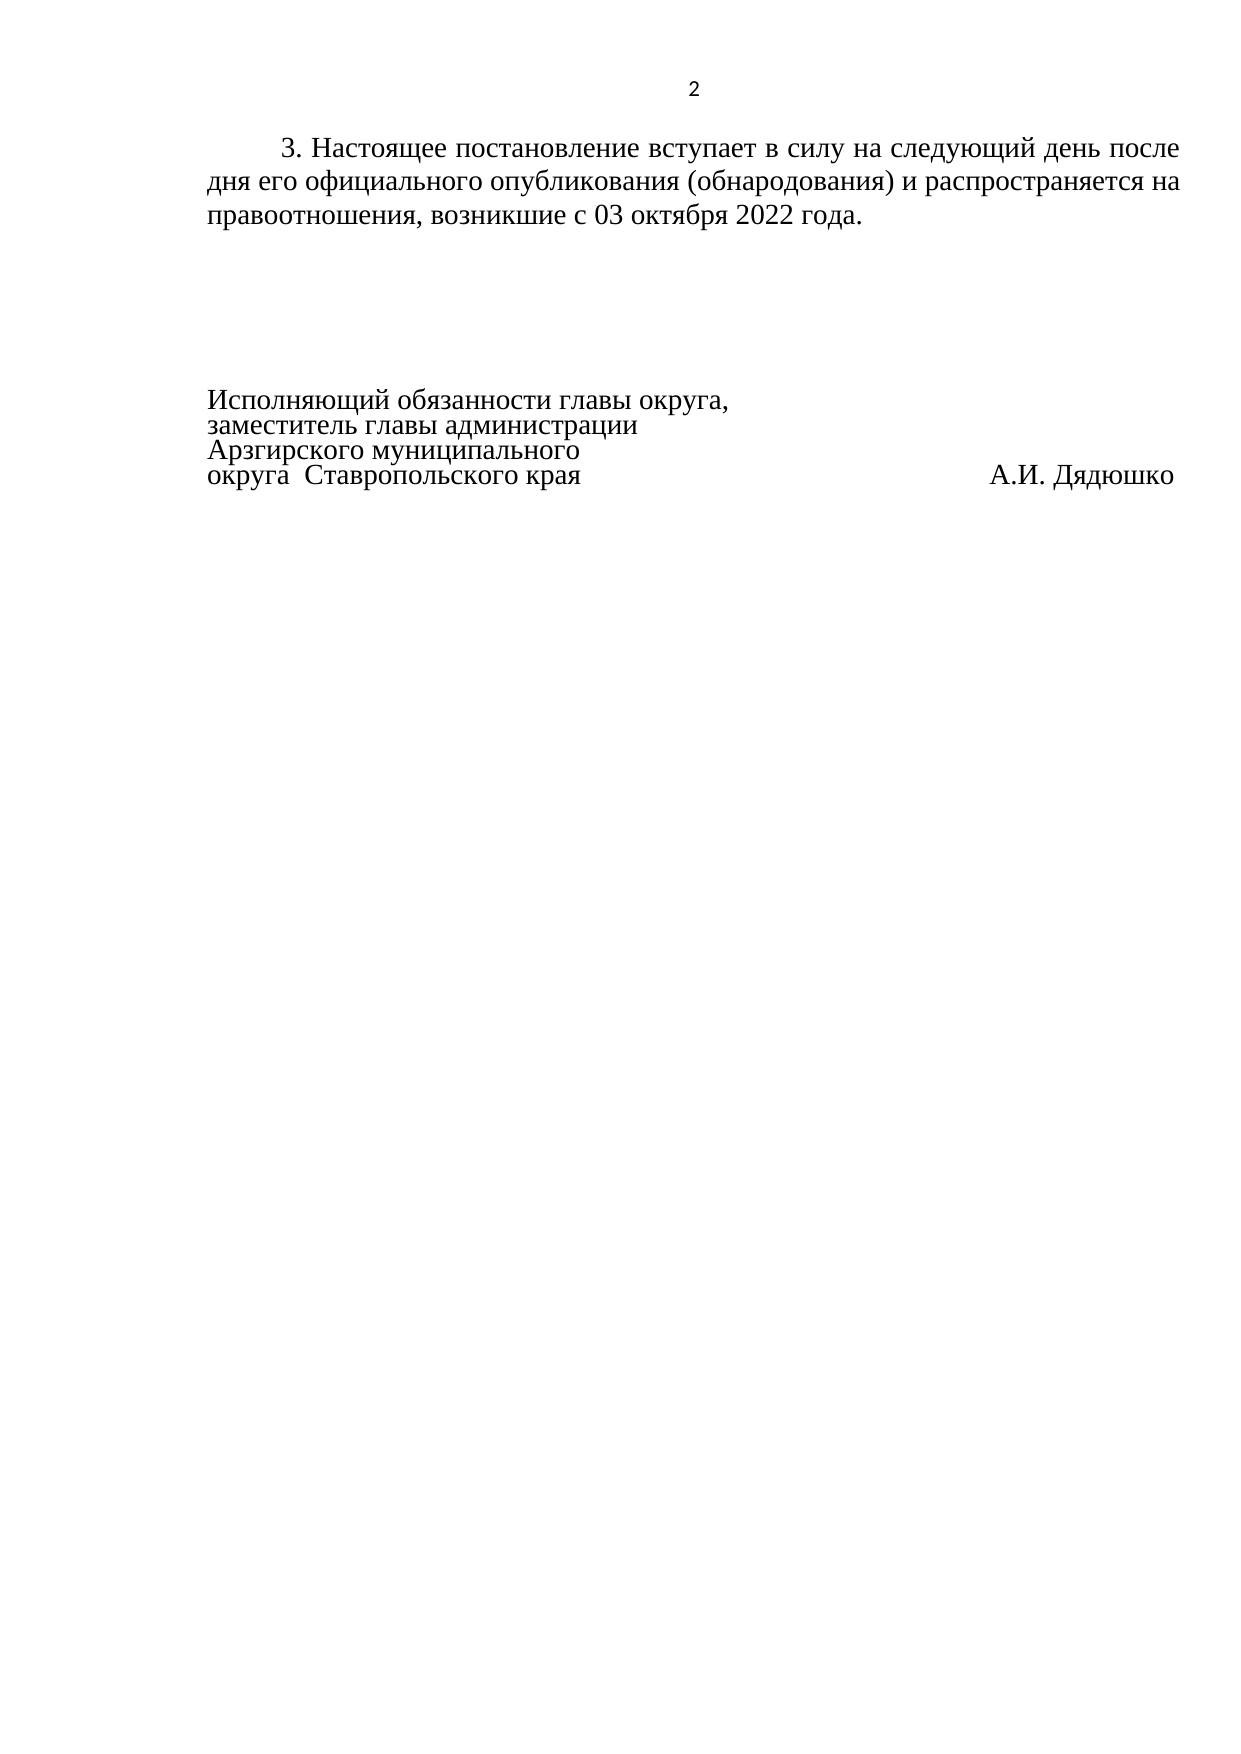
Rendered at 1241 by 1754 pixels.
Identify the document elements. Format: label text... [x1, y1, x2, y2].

text 3. Настоящее постановление вступает в силу на следующий день после дня его официального опубликования (обнародования) и распространяется на правоотношения, возникшие с 03 октября 2022 года. [207, 130, 1181, 231]
text округа Ставропольского края А.И. Дядюшко [207, 465, 1060, 490]
text округа Ставропольского края А.И. Дядюшко [1070, 465, 1181, 490]
text Исполняющий обязанности главы округа, [207, 390, 1181, 415]
text Арзгирского муниципального [207, 440, 1181, 465]
text заместитель главы администрации [207, 415, 1181, 440]
